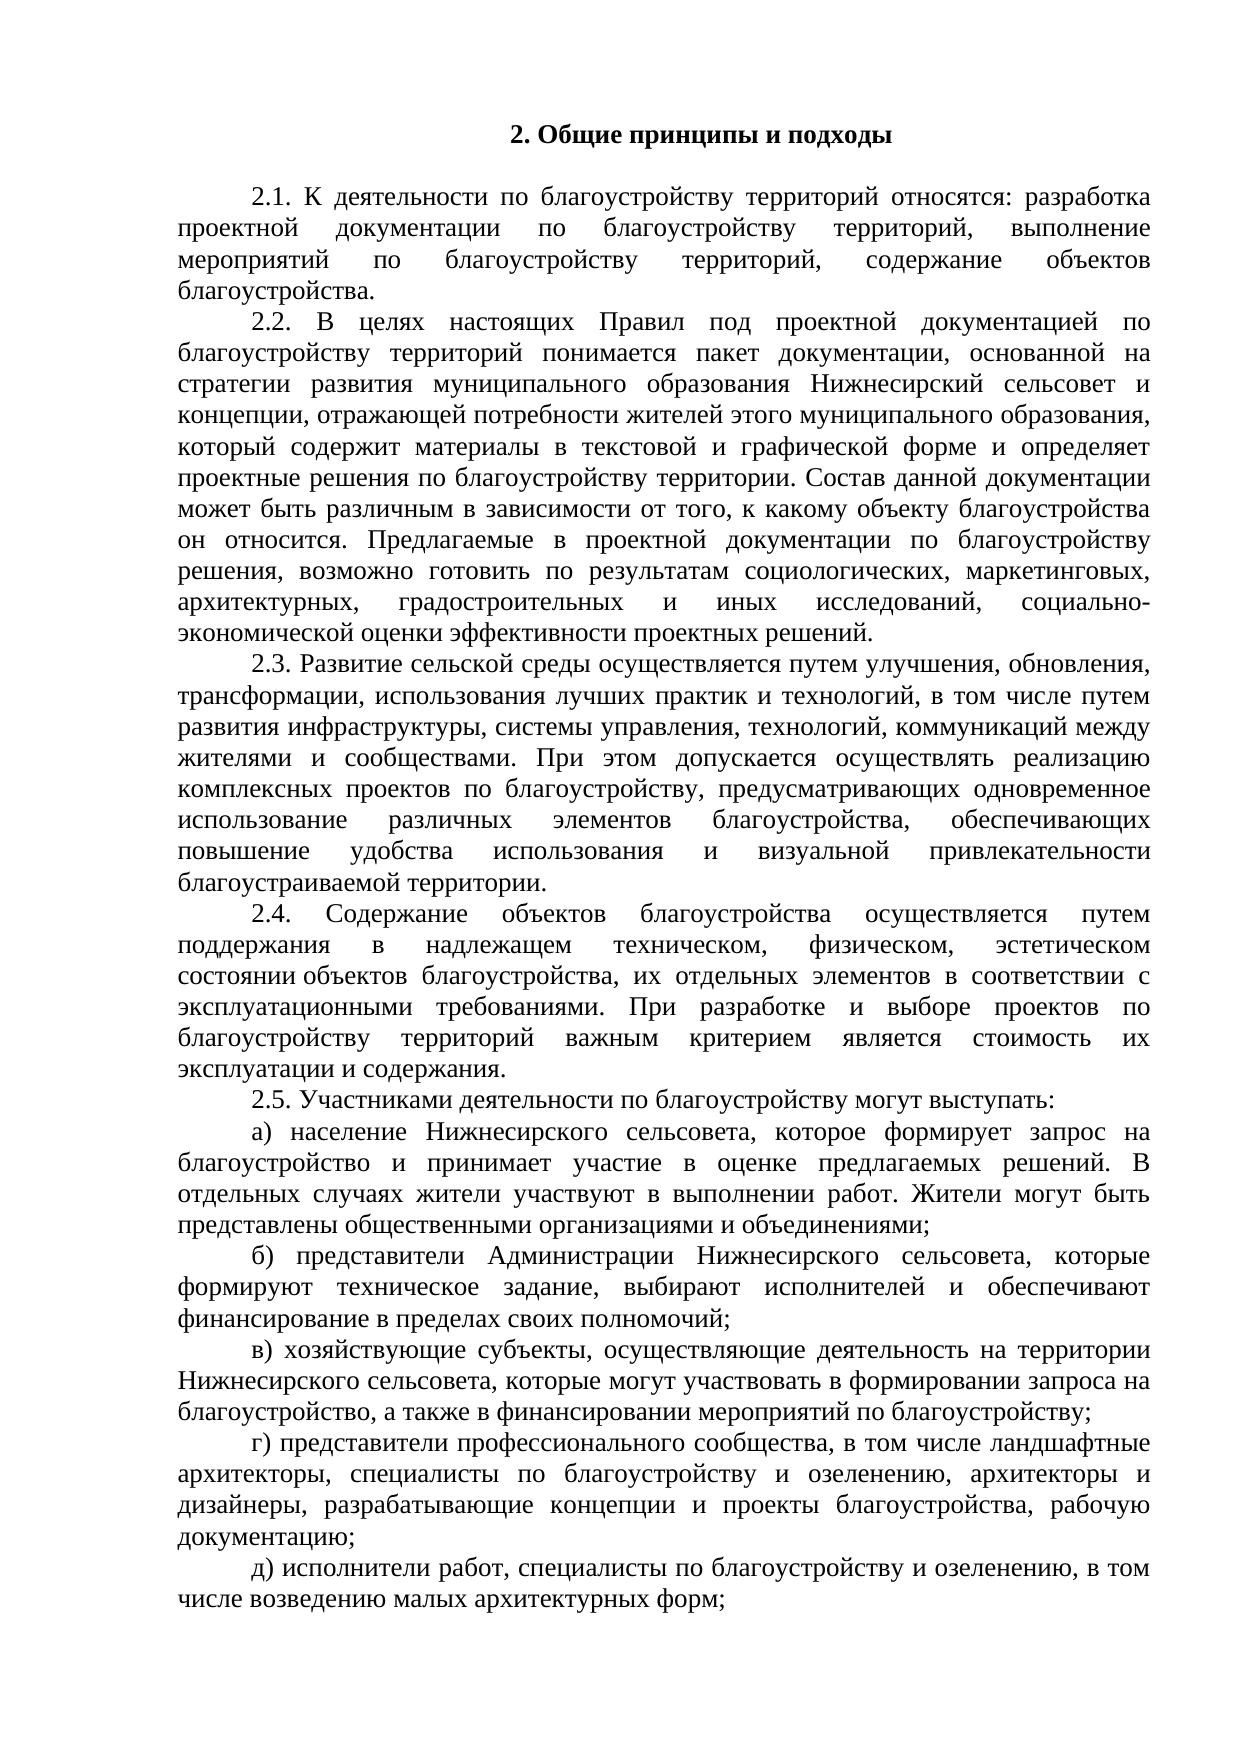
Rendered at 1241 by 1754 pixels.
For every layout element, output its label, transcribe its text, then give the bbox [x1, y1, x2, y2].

text 2. Общие принципы и подходы [177, 118, 1152, 149]
text б) представители Администрации Нижнесирского сельсовета, которые формируют техническое задание, выбирают исполнителей и обеспечивают финансирование в пределах своих полномочий; [177, 1239, 1152, 1333]
text 2.3. Развитие сельской среды осуществляется путем улучшения, обновления, трансформации, использования лучших практик и технологий, в том числе путем развития инфраструктуры, системы управления, технологий, коммуникаций между жителями и сообществами. При этом допускается осуществлять реализацию комплексных проектов по благоустройству, предусматривающих одновременное использование различных элементов благоустройства, обеспечивающих повышение удобства использования и визуальной привлекательности благоустраиваемой территории. [177, 648, 1152, 897]
text 2.5. Участниками деятельности по благоустройству могут выступать: [177, 1084, 1152, 1115]
text 2.2. В целях настоящих Правил под проектной документацией по благоустройству территорий понимается пакет документации, основанной на стратегии развития муниципального образования Нижнесирский сельсовет и концепции, отражающей потребности жителей этого муниципального образования, который содержит материалы в текстовой и графической форме и определяет проектные решения по благоустройству территории. Состав данной документации может быть различным в зависимости от того, к какому объекту благоустройства он относится. Предлагаемые в проектной документации по благоустройству решения, возможно готовить по результатам социологических, маркетинговых, архитектурных, градостроительных и иных исследований, социально-экономической оценки эффективности проектных решений. [177, 305, 1152, 648]
text д) исполнители работ, специалисты по благоустройству и озеленению, в том числе возведению малых архитектурных форм; [177, 1551, 1152, 1613]
text 2.4. Содержание объектов благоустройства осуществляется путем поддержания в надлежащем техническом, физическом, эстетическом состоянии объектов благоустройства, их отдельных элементов в соответствии с эксплуатационными требованиями. При разработке и выборе проектов по благоустройству территорий важным критерием является стоимость их эксплуатации и содержания. [177, 897, 1152, 1084]
text а) население Нижнесирского сельсовета, которое формирует запрос на благоустройство и принимает участие в оценке предлагаемых решений. В отдельных случаях жители участвуют в выполнении работ. Жители могут быть представлены общественными организациями и объединениями; [177, 1115, 1152, 1239]
text г) представители профессионального сообщества, в том числе ландшафтные архитекторы, специалисты по благоустройству и озеленению, архитекторы и дизайнеры, разрабатывающие концепции и проекты благоустройства, рабочую документацию; [177, 1426, 1152, 1551]
text в) хозяйствующие субъекты, осуществляющие деятельность на территории Нижнесирского сельсовета, которые могут участвовать в формировании запроса на благоустройство, а также в финансировании мероприятий по благоустройству; [177, 1333, 1152, 1426]
text 2.1. К деятельности по благоустройству территорий относятся: разработка проектной документации по благоустройству территорий, выполнение мероприятий по благоустройству территорий, содержание объектов благоустройства. [177, 180, 1152, 305]
